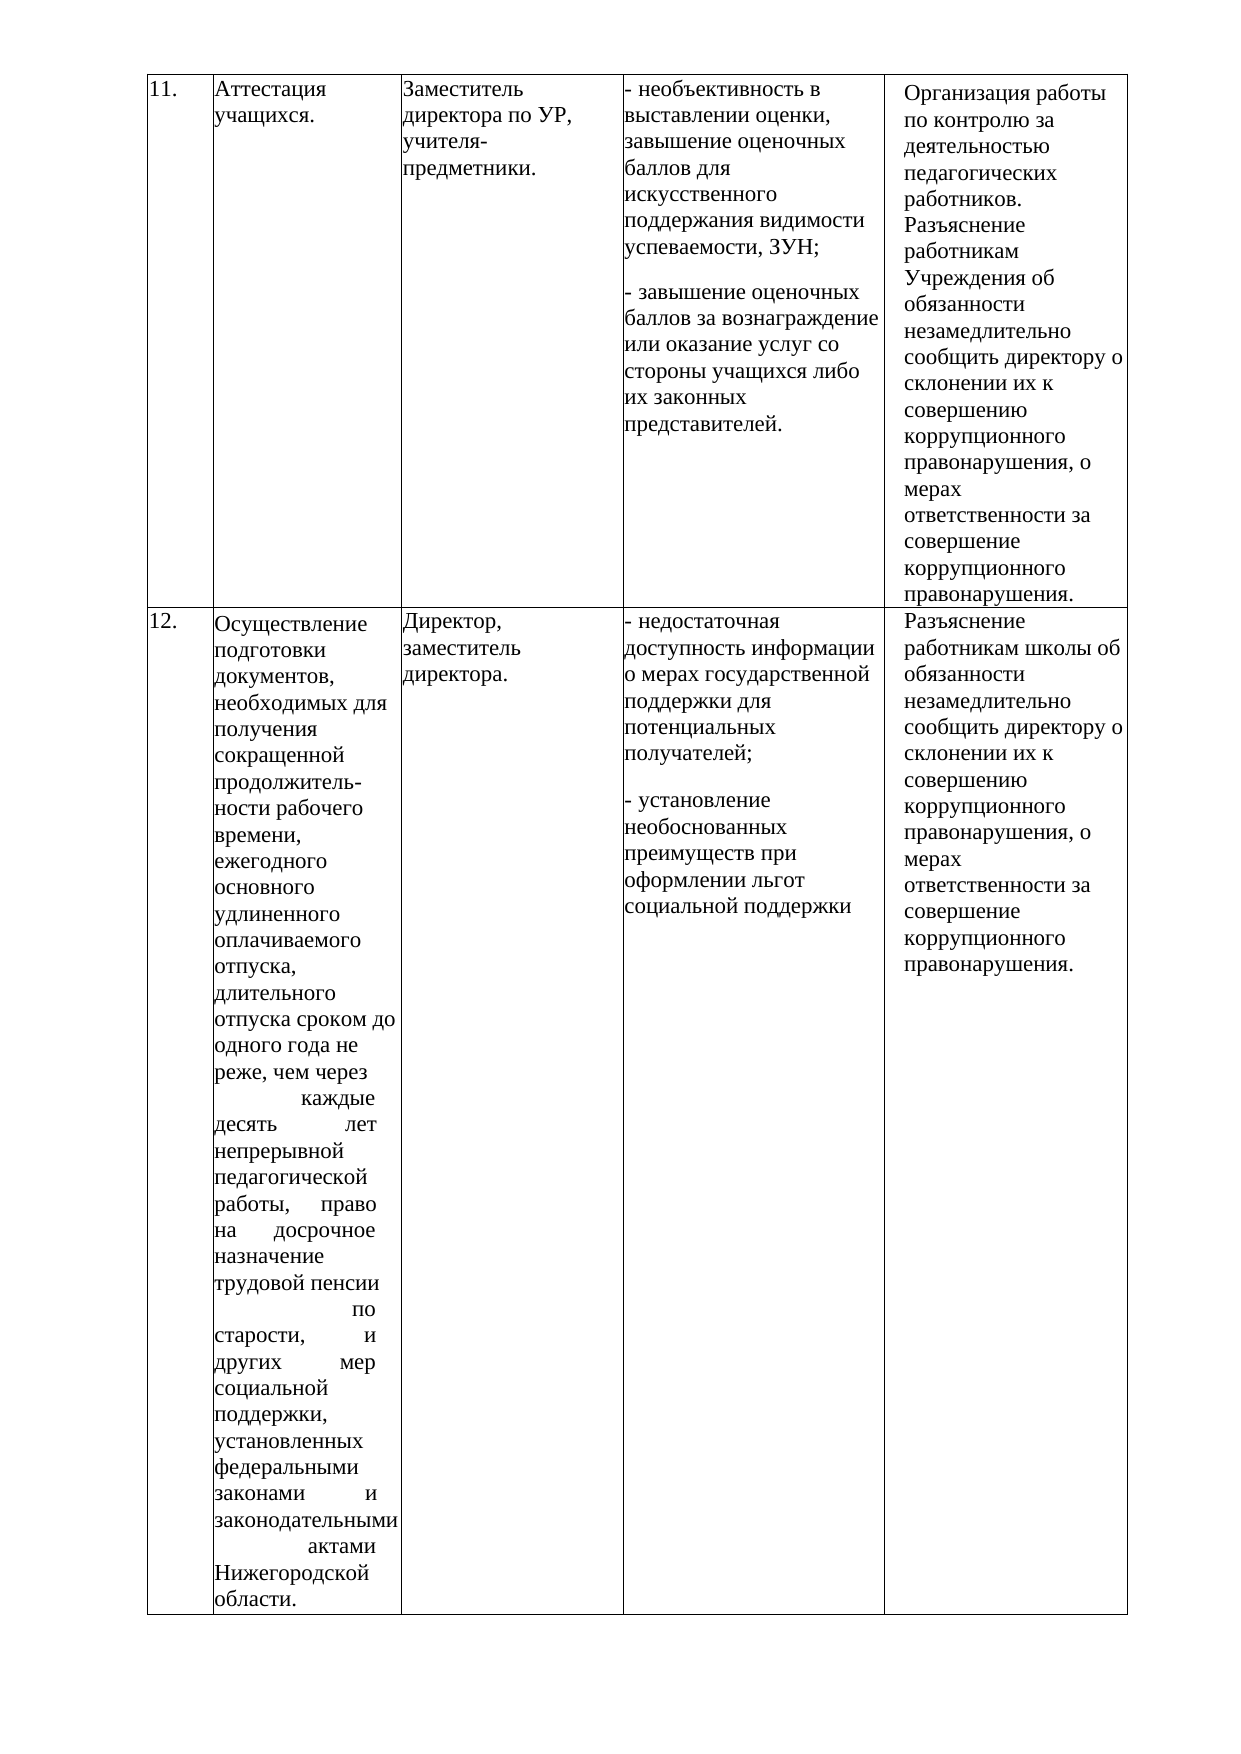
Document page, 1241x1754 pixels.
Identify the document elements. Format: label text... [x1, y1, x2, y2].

table_header 11. [148, 75, 213, 607]
table_cell Директор, заместитель директора. [402, 608, 623, 1613]
table_cell 12. [148, 608, 213, 1613]
table_header Аттестация учащихся. [214, 75, 401, 607]
table_cell Разъяснение работникам школы об обязанности незамедлительно сообщить директору о склонении их к совершению коррупционного правонарушения, о мерах ответственности за совершение коррупционного правонарушения. [885, 608, 1127, 1613]
table_header необъективность в выставлении оценки, завышение оценочных баллов для искусственного поддержания видимости успеваемости, ЗУН; завышение оценочных баллов за вознаграждение или оказание услуг со стороны учащихся либо их законных представителей. [624, 75, 884, 607]
table_cell Осуществление подготовки документов, необходимых для получения сокращенной продолжительности рабочего времени, ежегодного основного удлиненного оплачиваемого отпуска, длительного отпуска сроком до одного года не реже, чем через каждые десять лет непрерывной педагогической работы, право на досрочное назначение трудовой пенсии по старости, и других мер социальной поддержки, установленных федеральными законами и законодательными актами Нижегородской области. [214, 608, 401, 1613]
table_cell недостаточная доступность информации о мерах государственной поддержки для потенциальных получателей; установление необоснованных преимуществ при оформлении льгот социальной поддержки [624, 608, 884, 1613]
table_header Организация работы по контролю за деятельностью педагогических работников. Разъяснение работникам Учреждения об обязанности незамедлительно сообщить директору о склонении их к совершению коррупционного правонарушения, о мерах ответственности за совершение коррупционного правонарушения. [885, 75, 1127, 607]
table_header Заместитель директора по УР, учителя- предметники. [402, 75, 623, 607]
